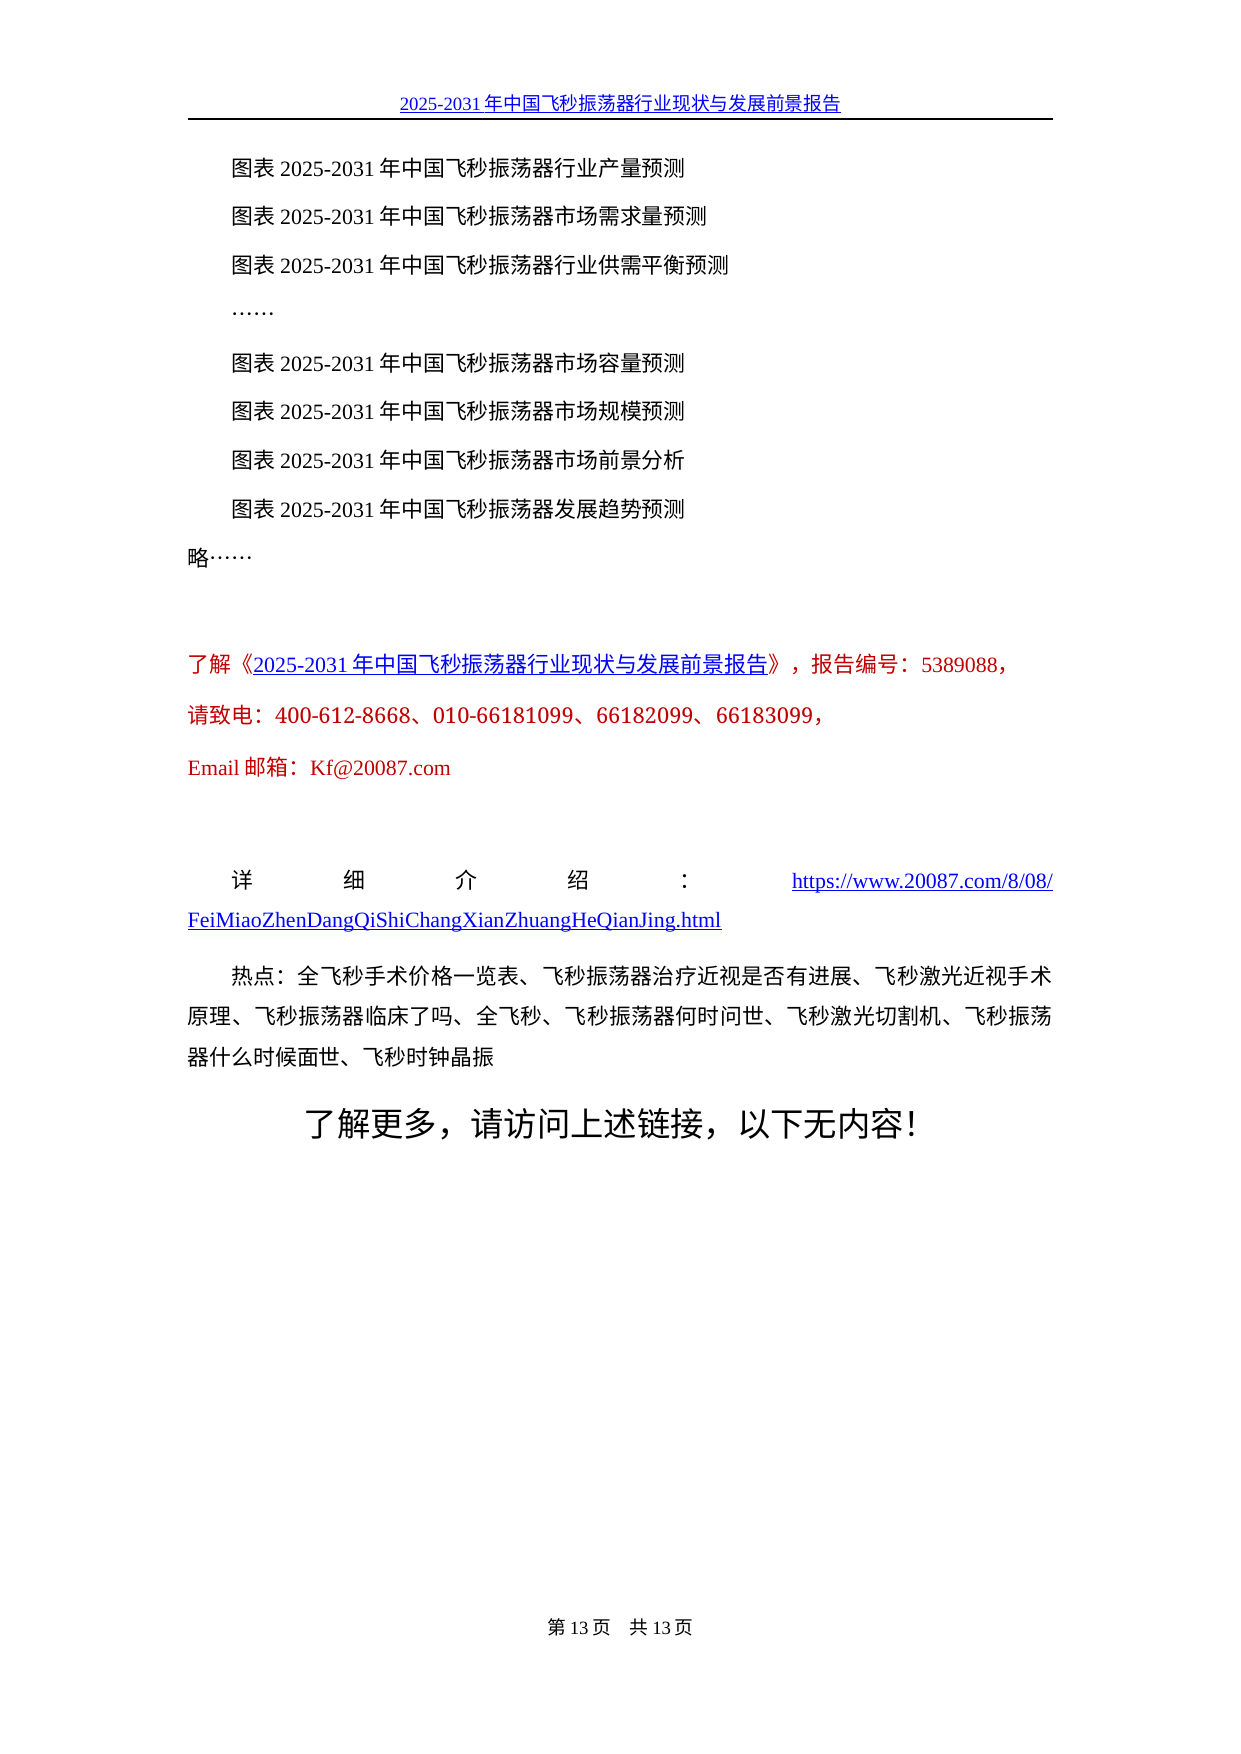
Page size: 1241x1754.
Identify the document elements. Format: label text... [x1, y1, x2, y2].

text 了解《2025-2031年中国飞秒振荡器行业现状与发展前景报告》，报告编号：5389088， [187, 647, 1053, 679]
text 请致电：400-612-8668、010-66181099、66182099、66183099， [187, 698, 1053, 731]
text Email邮箱：Kf@20087.com [187, 750, 1053, 782]
text 详细介绍：https://www.20087.com/8/08/FeiMiaoZhenDangQiShiChangXianZhuangHeQianJing.html [187, 863, 1053, 936]
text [187, 150, 1053, 573]
text 热点：全飞秒手术价格一览表、飞秒振荡器治疗近视是否有进展、飞秒激光近视手术原理、飞秒振荡器临床了吗、全飞秒、飞秒振荡器何时问世、飞秒激光切割机、飞秒振荡器什么时候面世、飞秒时钟晶振 [187, 958, 1053, 1072]
title 了解更多，请访问上述链接，以下无内容！ [187, 1089, 1053, 1154]
